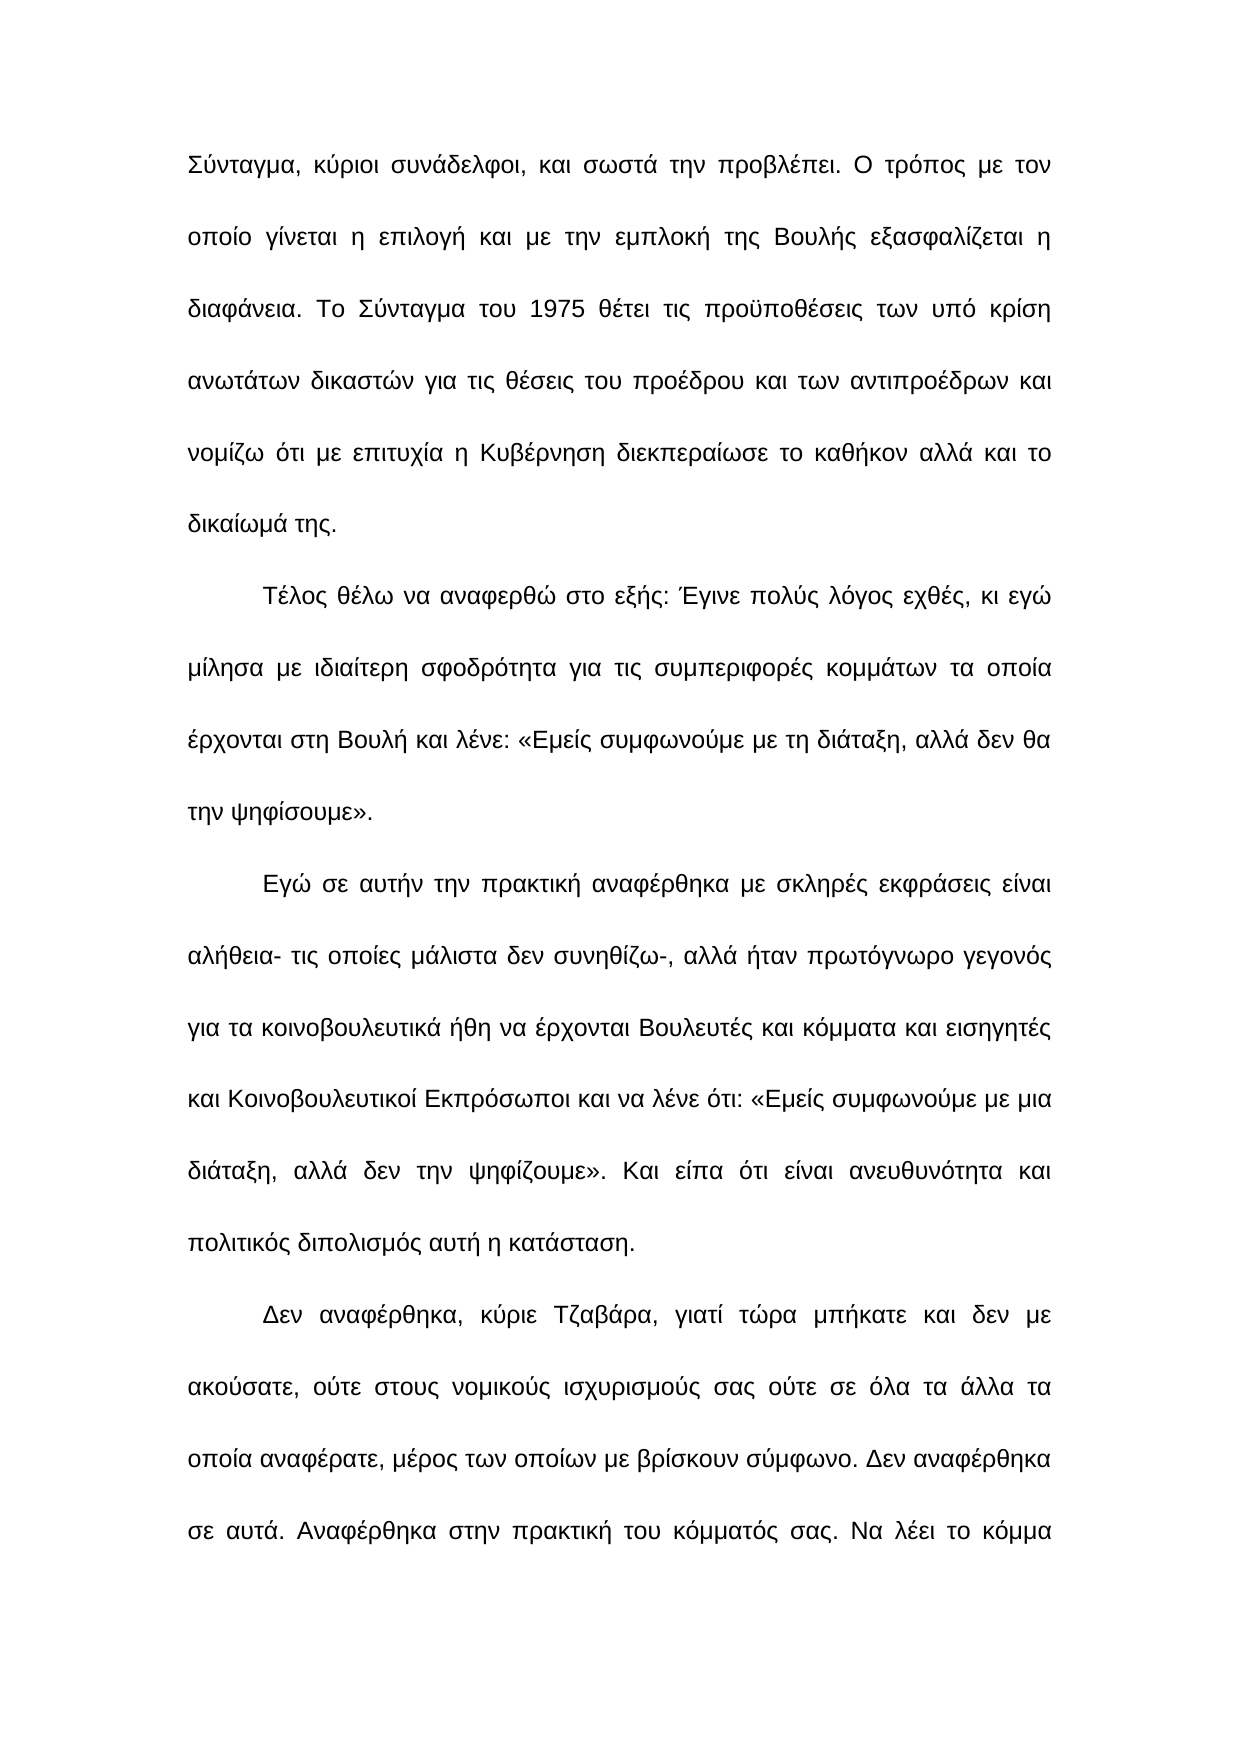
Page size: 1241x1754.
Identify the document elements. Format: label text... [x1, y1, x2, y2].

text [187, 150, 1053, 538]
text Τέλος θέλω να αναφερθώ στο εξής: Έγινε πολύς λόγος εχθές, κι εγώ μίλησα με ιδιαίτερη σφοδρότητα για τις συμπεριφορές κομμάτων τα οποία έρχονται στη Βουλή και λένε: «Εμείς συμφωνούμε με τη διάταξη, αλλά δεν θα την ψηφίσουμε». [187, 581, 1053, 826]
text Εγώ σε αυτήν την πρακτική αναφέρθηκα με σκληρές εκφράσεις είναι αλήθεια- τις οποίες μάλιστα δεν συνηθίζω-, αλλά ήταν πρωτόγνωρο γεγονός για τα κοινοβουλευτικά ήθη να έρχονται Βουλευτές και κόμματα και εισηγητές και Κοινοβουλευτικοί Εκπρόσωποι και να λένε ότι: «Εμείς συμφωνούμε με μια διάταξη, αλλά δεν την ψηφίζουμε». Και είπα ότι είναι ανευθυνότητα και πολιτικός διπολισμός αυτή η κατάσταση. [187, 869, 1053, 1257]
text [187, 1300, 1053, 1544]
